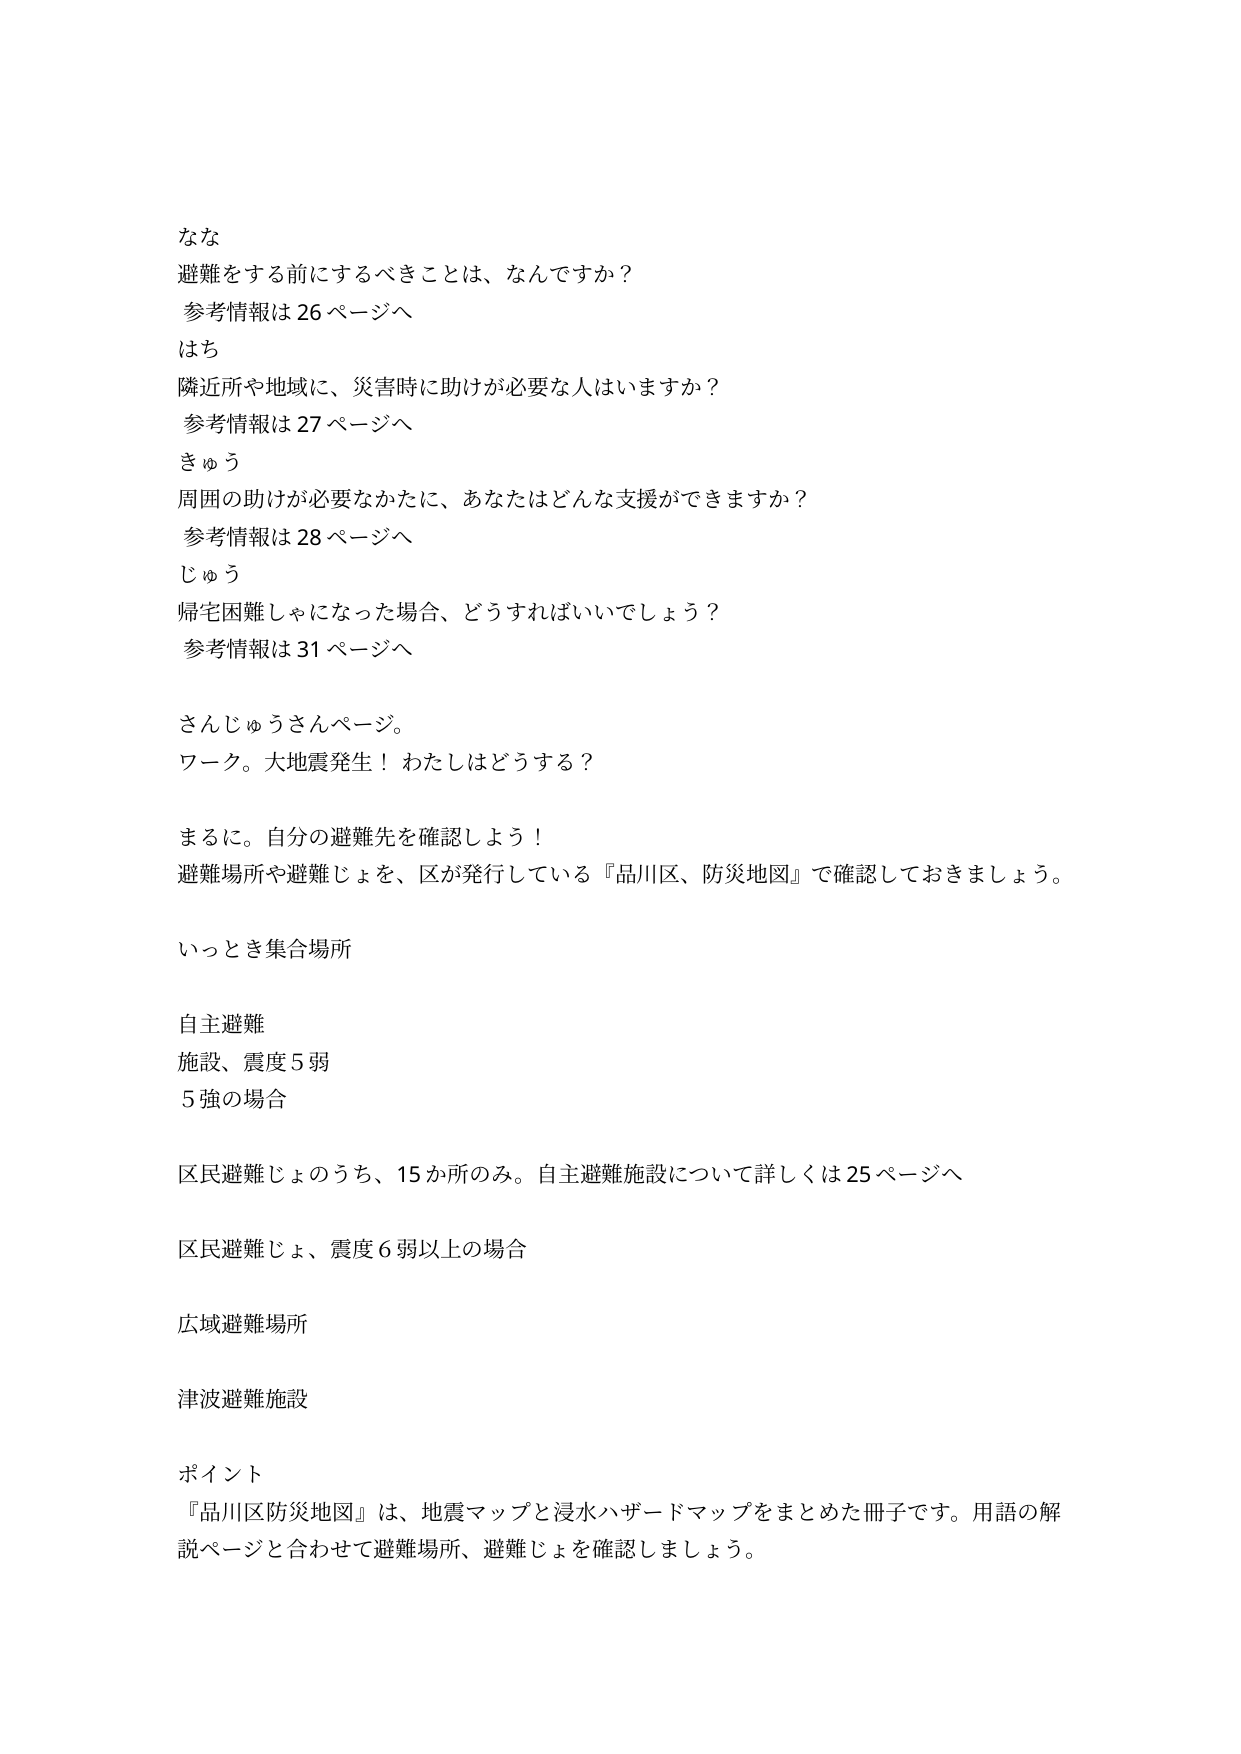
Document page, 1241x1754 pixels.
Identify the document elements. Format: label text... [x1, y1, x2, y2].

text 避難場所や避難じょを、区が発行している『品川区、防災地図』で確認しておきましょう。 [177, 854, 1063, 892]
text いっとき集合場所 [177, 929, 1063, 967]
text なな [177, 217, 1063, 254]
text 隣近所や地域に、災害時に助けが必要な人はいますか？ [177, 367, 1063, 404]
text 参考情報は31ページへ [177, 629, 1063, 667]
text 区民避難じょのうち、15か所のみ。自主避難施設について詳しくは25ページへ [177, 1154, 1063, 1192]
text 津波避難施設 [177, 1379, 1063, 1417]
text 参考情報は28ページへ [177, 517, 1063, 554]
text 避難をする前にするべきことは、なんですか？ [177, 254, 1063, 292]
text ５強の場合 [177, 1079, 1063, 1117]
text はち [177, 329, 1063, 367]
text ポイント [177, 1454, 1063, 1492]
text じゅう [177, 554, 1063, 592]
text きゅう [177, 442, 1063, 479]
text さんじゅうさんページ。 [177, 704, 1063, 742]
text 帰宅困難しゃになった場合、どうすればいいでしょう？ [177, 592, 1063, 629]
text 『品川区防災地図』は、地震マップと浸水ハザードマップをまとめた冊子です。用語の解説ページと合わせて避難場所、避難じょを確認しましょう。 [177, 1492, 1063, 1567]
text 広域避難場所 [177, 1304, 1063, 1342]
text 周囲の助けが必要なかたに、あなたはどんな支援ができますか？ [177, 479, 1063, 517]
text 施設、震度５弱 [177, 1042, 1063, 1079]
text 区民避難じょ、震度６弱以上の場合 [177, 1229, 1063, 1267]
text 参考情報は27ページへ [177, 404, 1063, 442]
text 参考情報は26ページへ [177, 292, 1063, 329]
text ワーク。大地震発生！ わたしはどうする？ [177, 742, 1063, 779]
text まるに。自分の避難先を確認しよう！ [177, 817, 1063, 854]
text 自主避難 [177, 1004, 1063, 1042]
